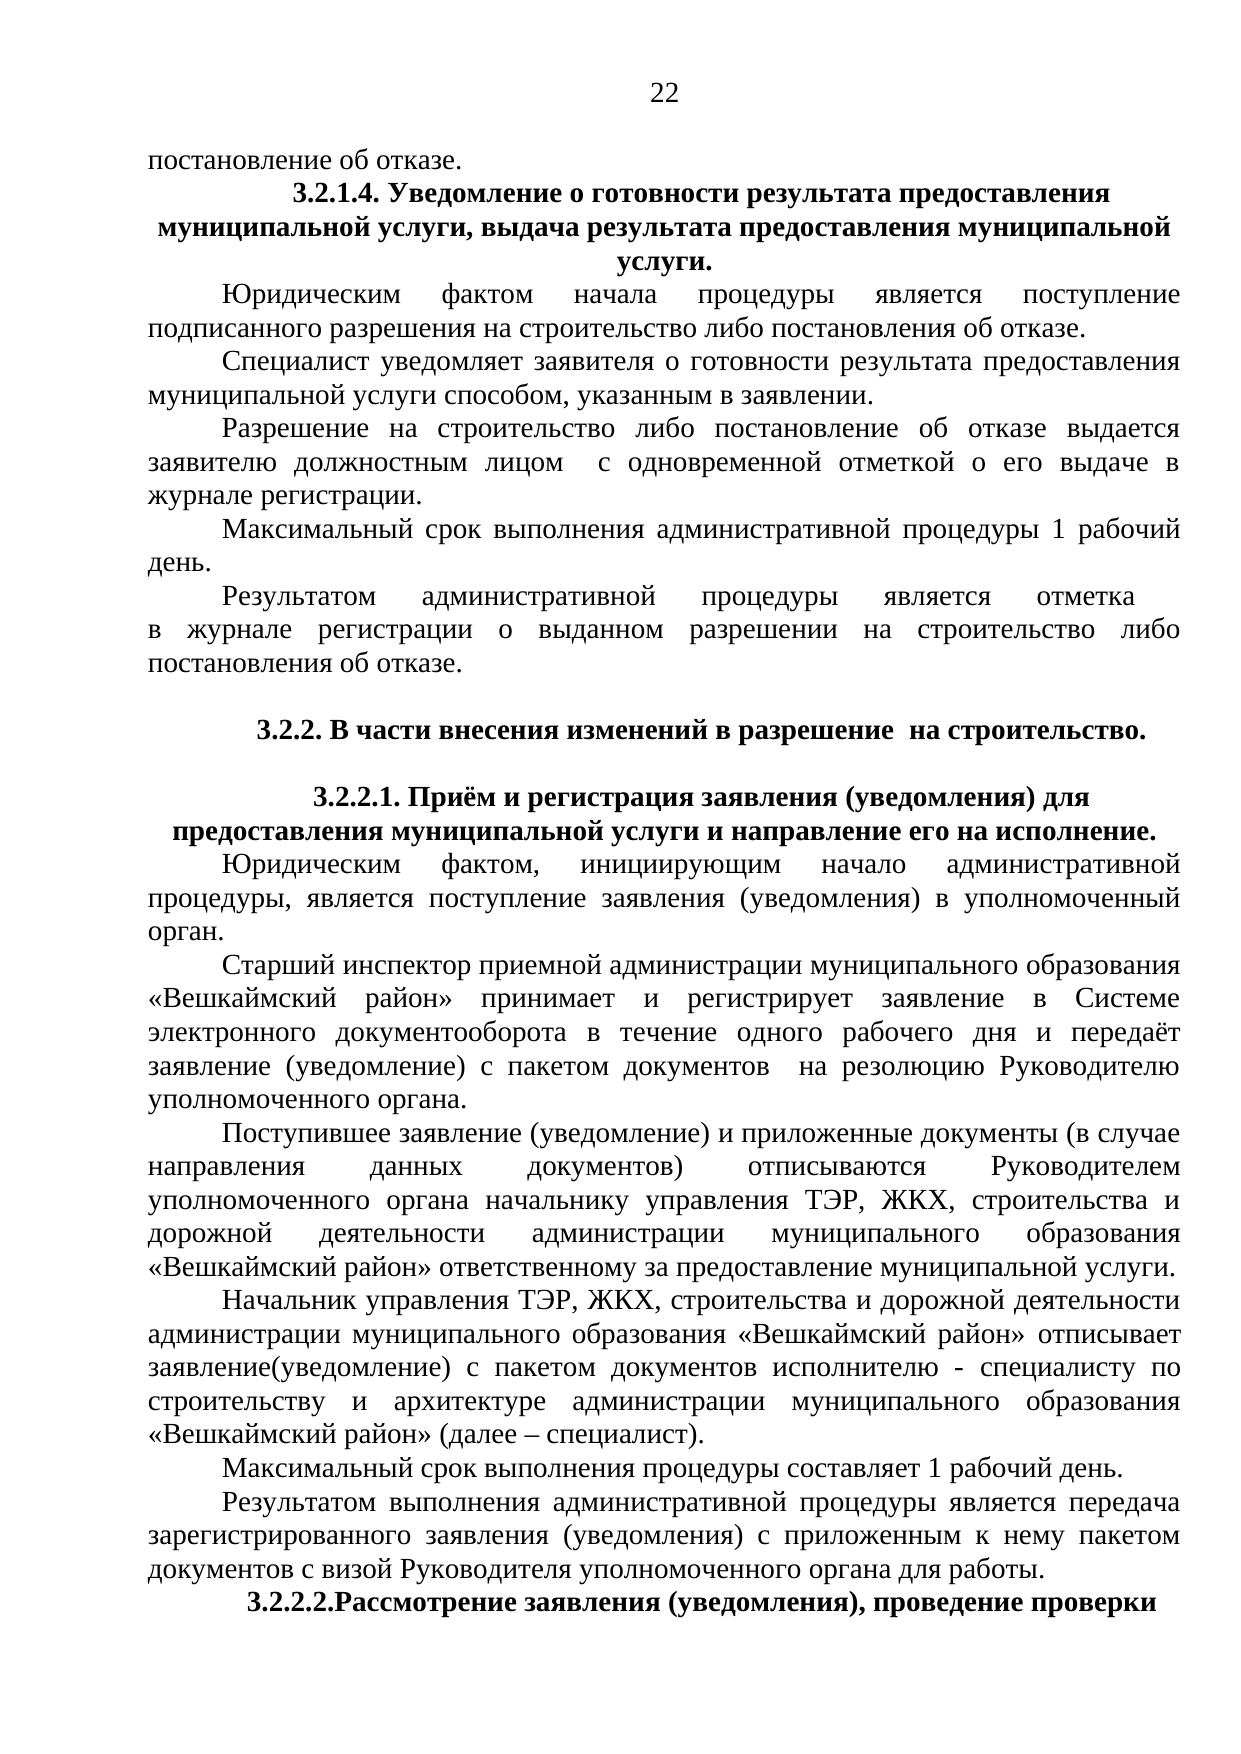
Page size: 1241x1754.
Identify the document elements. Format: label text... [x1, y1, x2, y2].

text Разрешение на строительство либо постановление об отказе выдается заявителю должностным лицом с одновременной отметкой о его выдаче в журнале регистрации. [148, 410, 1181, 511]
text Поступившее заявление (уведомление) и приложенные документы (в случае направления данных документов) отписываются Руководителем уполномоченного органа начальнику управления ТЭР, ЖКХ, строительства и дорожной деятельности администрации муниципального образования «Вешкаймский район» ответственному за предоставление муниципальной услуги. [148, 1115, 1181, 1282]
text 3.2.2.1. Приём и регистрация заявления (уведомления) для предоставления муниципальной услуги и направление его на исполнение. [148, 779, 1181, 846]
text Юридическим фактом начала процедуры является поступление подписанного разрешения на строительство либо постановления об отказе. [148, 276, 1181, 343]
text Максимальный срок выполнения процедуры составляет 1 рабочий день. [148, 1450, 1181, 1484]
text Результатом выполнения административной процедуры является передача зарегистрированного заявления (уведомления) с приложенным к нему пакетом документов с визой Руководителя уполномоченного органа для работы. [148, 1484, 1181, 1584]
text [148, 1584, 1181, 1618]
text 3.2.1.4. Уведомление о готовности результата предоставления муниципальной услуги, выдача результата предоставления муниципальной услуги. [148, 176, 1181, 276]
text Специалист уведомляет заявителя о готовности результата предоставления муниципальной услуги способом, указанным в заявлении. [148, 343, 1181, 410]
text Старший инспектор приемной администрации муниципального образования «Вешкаймский район» принимает и регистрирует заявление в Системе электронного документооборота в течение одного рабочего дня и передаёт заявление (уведомление) с пакетом документов на резолюцию Руководителю уполномоченного органа. [148, 947, 1181, 1115]
text Результатом административной процедуры является отметка в журнале регистрации о выданном разрешении на строительство либо постановления об отказе. [148, 578, 1181, 679]
text Максимальный срок выполнения административной процедуры 1 рабочий день. [148, 511, 1181, 578]
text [148, 142, 1181, 176]
text 3.2.2. В части внесения изменений в разрешение на строительство. [148, 712, 1181, 746]
text Начальник управления ТЭР, ЖКХ, строительства и дорожной деятельности администрации муниципального образования «Вешкаймский район» отписывает заявление(уведомление) с пакетом документов исполнителю - специалисту по строительству и архитектуре администрации муниципального образования «Вешкаймский район» (далее – специалист). [148, 1282, 1181, 1450]
text Юридическим фактом, инициирующим начало административной процедуры, является поступление заявления (уведомления) в уполномоченный орган. [148, 846, 1181, 947]
